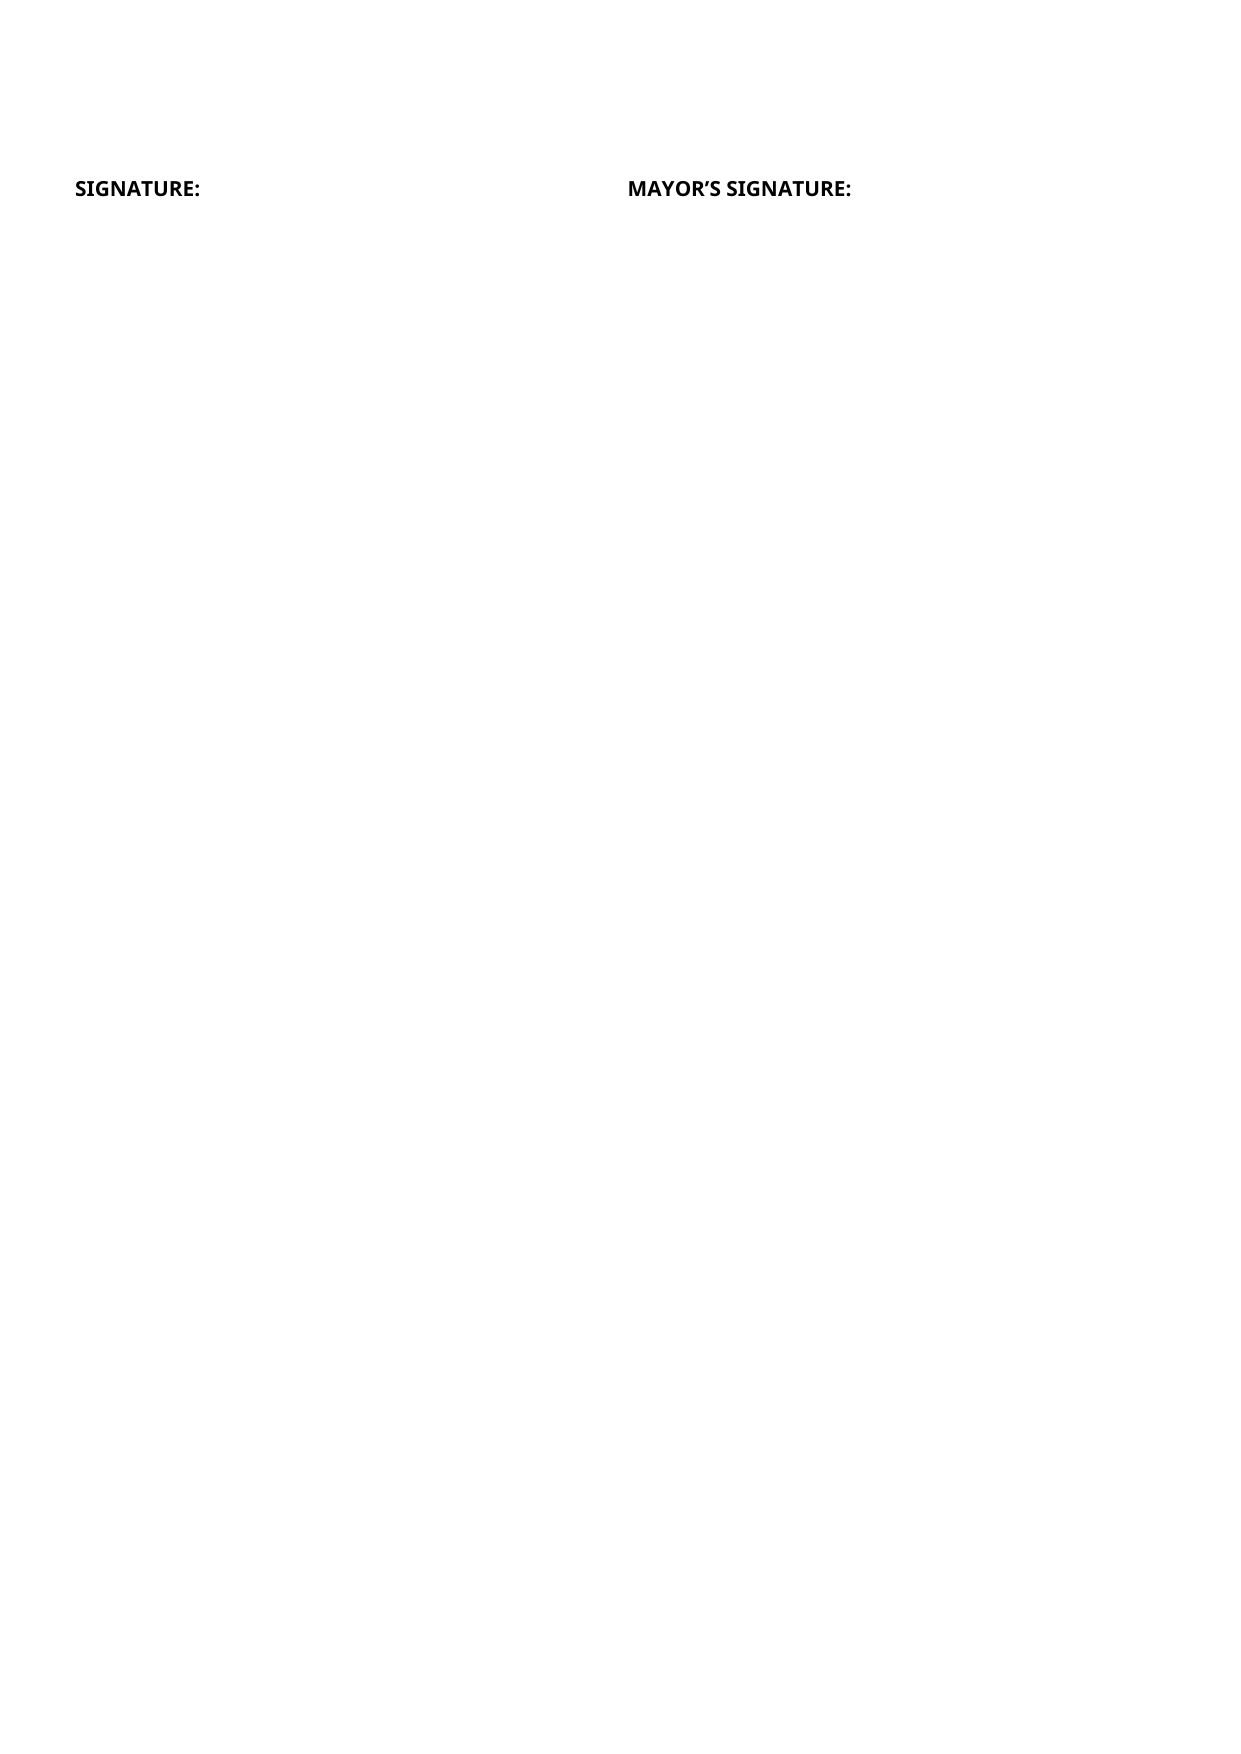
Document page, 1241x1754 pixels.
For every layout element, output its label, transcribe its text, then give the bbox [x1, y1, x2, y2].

table_header MAYOR’S SIGNATURE: [616, 174, 1168, 229]
table_header SIGNATURE: [64, 174, 616, 229]
